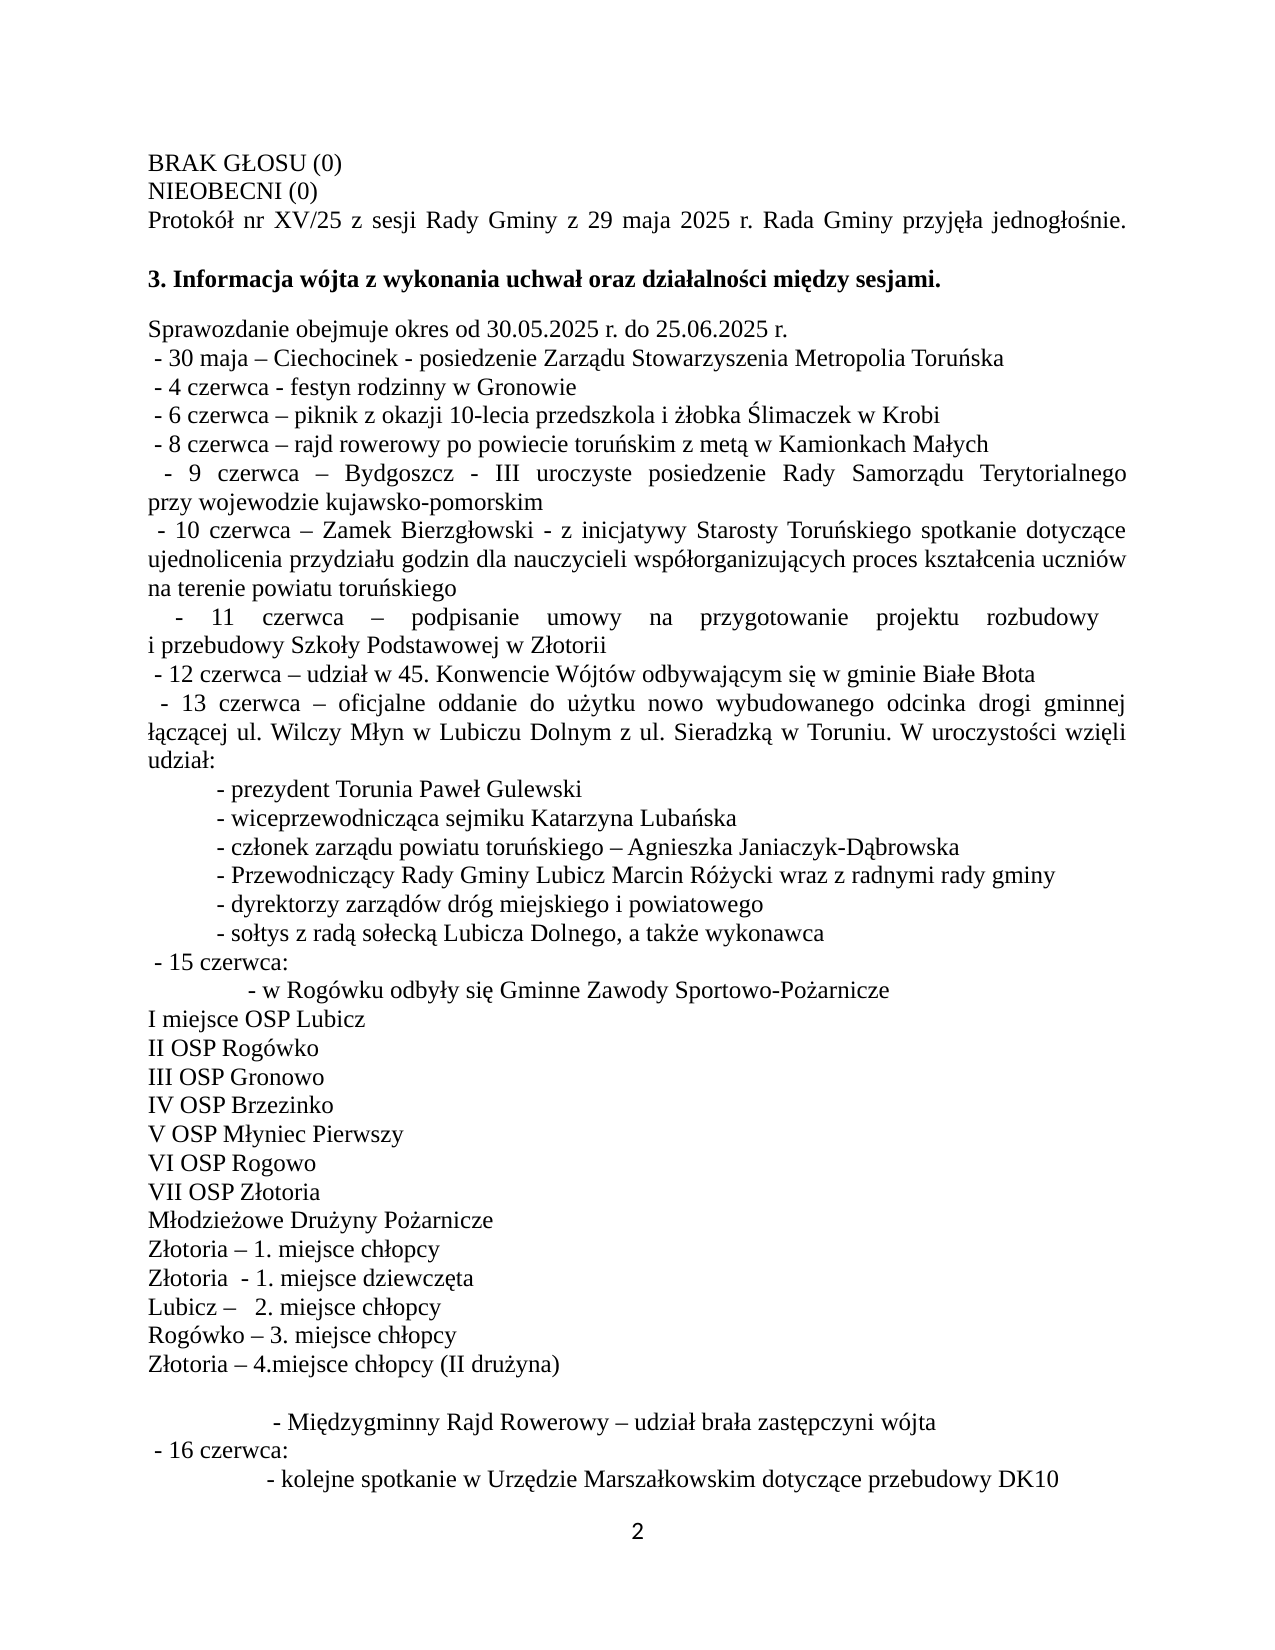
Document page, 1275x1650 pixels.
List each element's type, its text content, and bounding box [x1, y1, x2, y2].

text Lubicz – 2. miejsce chłopcy [148, 1292, 1127, 1320]
text - 16 czerwca: [148, 1435, 1127, 1464]
text - sołtys z radą sołecką Lubicza Dolnego, a także wykonawca [148, 918, 1127, 947]
text - 10 czerwca – Zamek Bierzgłowski - z inicjatywy Starosty Toruńskiego spotkanie dotyczące ujednolicenia przydziału godzin dla nauczycieli współorganizujących proces kształcenia uczniów na terenie powiatu toruńskiego [148, 515, 1127, 602]
text 3. Informacja wójta z wykonania uchwał oraz działalności między sesjami. [148, 264, 1127, 293]
text - 4 czerwca - festyn rodzinny w Gronowie [148, 372, 1127, 400]
text - kolejne spotkanie w Urzędzie Marszałkowskim dotyczące przebudowy DK10 [148, 1464, 1127, 1493]
text BRAK GŁOSU (0) [148, 148, 1127, 176]
text - 8 czerwca – rajd rowerowy po powiecie toruńskim z metą w Kamionkach Małych [148, 429, 1127, 458]
text IV OSP Brzezinko [148, 1090, 1127, 1119]
text - 12 czerwca – udział w 45. Konwencie Wójtów odbywającym się w gminie Białe Błota [148, 659, 1127, 688]
text Złotoria – 4.miejsce chłopcy (II drużyna) [148, 1349, 1127, 1378]
text - wiceprzewodnicząca sejmiku Katarzyna Lubańska [148, 803, 1127, 832]
text Sprawozdanie obejmuje okres od 30.05.2025 r. do 25.06.2025 r. [148, 314, 1127, 343]
text - 30 maja – Ciechocinek - posiedzenie Zarządu Stowarzyszenia Metropolia Toruńska [148, 343, 1127, 372]
text V OSP Młyniec Pierwszy [148, 1119, 1127, 1148]
text VII OSP Złotoria [148, 1177, 1127, 1205]
text I miejsce OSP Lubicz [148, 1004, 1127, 1033]
text - Przewodniczący Rady Gminy Lubicz Marcin Różycki wraz z radnymi rady gminy [148, 860, 1127, 889]
text - 15 czerwca: [148, 947, 1127, 975]
text VI OSP Rogowo [148, 1148, 1127, 1177]
text Rogówko – 3. miejsce chłopcy [148, 1320, 1127, 1349]
text Protokół nr XV/25 z sesji Rady Gminy z 29 maja 2025 r. Rada Gminy przyjęła jednogłośnie. [148, 205, 1127, 264]
text III OSP Gronowo [148, 1062, 1127, 1090]
text - dyrektorzy zarządów dróg miejskiego i powiatowego [148, 889, 1127, 918]
text - 6 czerwca – piknik z okazji 10-lecia przedszkola i żłobka Ślimaczek w Krobi [148, 400, 1127, 429]
text - 9 czerwca – Bydgoszcz - III uroczyste posiedzenie Rady Samorządu Terytorialnego przy wojewodzie kujawsko-pomorskim [148, 458, 1127, 515]
text - Międzygminny Rajd Rowerowy – udział brała zastępczyni wójta [148, 1407, 1127, 1435]
text - w Rogówku odbyły się Gminne Zawody Sportowo-Pożarnicze [148, 975, 1127, 1004]
text - członek zarządu powiatu toruńskiego – Agnieszka Janiaczyk-Dąbrowska [148, 832, 1127, 860]
text II OSP Rogówko [148, 1033, 1127, 1062]
text NIEOBECNI (0) [148, 176, 1127, 205]
text - 11 czerwca – podpisanie umowy na przygotowanie projektu rozbudowy i przebudowy Szkoły Podstawowej w Złotorii [148, 602, 1127, 659]
text - prezydent Torunia Paweł Gulewski [148, 774, 1127, 803]
text Złotoria – 1. miejsce chłopcy [148, 1234, 1127, 1263]
text Młodzieżowe Drużyny Pożarnicze [148, 1205, 1127, 1234]
text Złotoria - 1. miejsce dziewczęta [148, 1263, 1127, 1292]
text - 13 czerwca – oficjalne oddanie do użytku nowo wybudowanego odcinka drogi gminnej łączącej ul. Wilczy Młyn w Lubiczu Dolnym z ul. Sieradzką w Toruniu. W uroczystości wzięli udział: [148, 688, 1127, 774]
